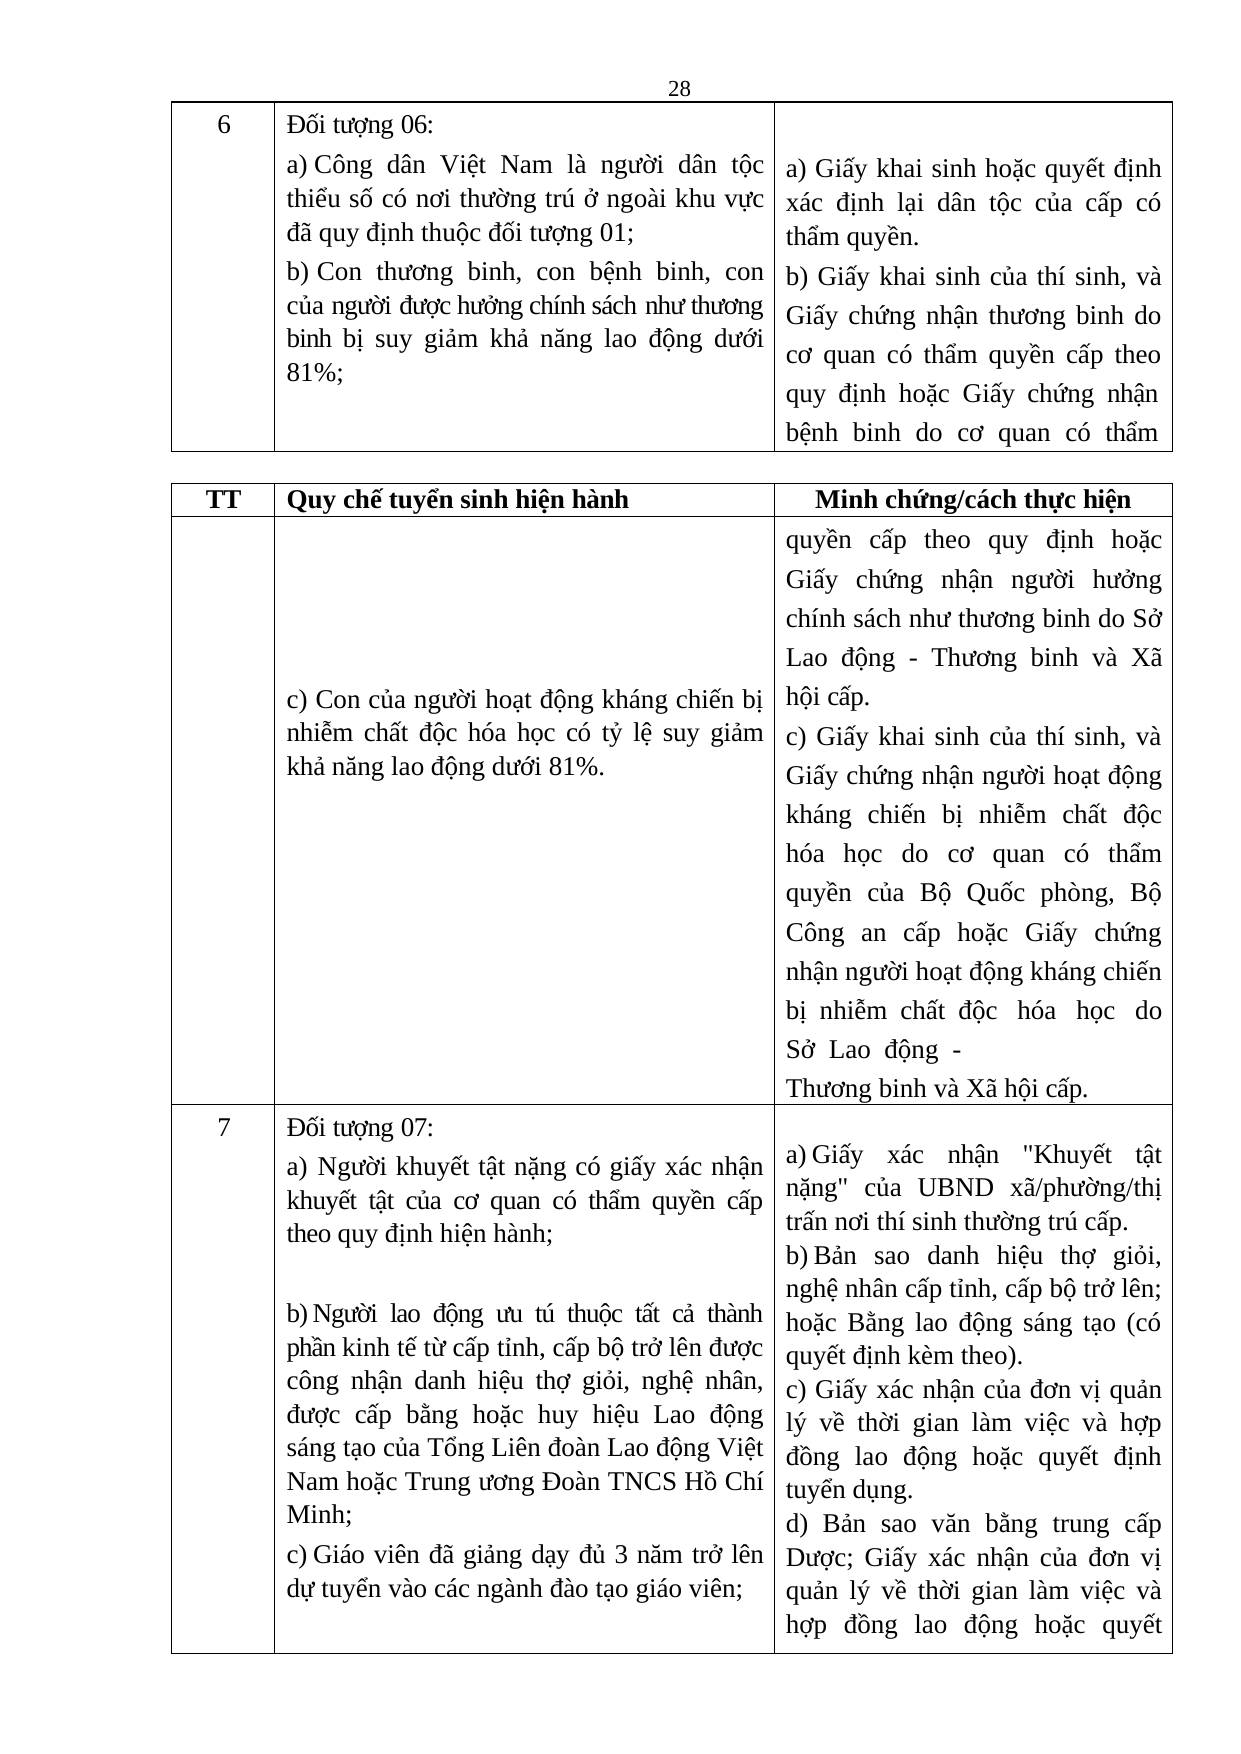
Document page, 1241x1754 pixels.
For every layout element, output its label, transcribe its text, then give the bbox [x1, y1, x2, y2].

table_cell Đối tượng 06: Công dân Việt Nam là người dân tộc thiểu số có nơi thường trú ở ngoài khu vực đã quy định thuộc đối tượng 01; Con thương binh, con bệnh binh, con của người được hưởng chính sách như thương binh bị suy giảm khả năng lao động dưới 81%; [275, 103, 774, 451]
table_header Minh chứng/cách thực hiện [775, 484, 1172, 516]
table_header Quy chế tuyển sinh hiện hành [275, 484, 774, 516]
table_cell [275, 1105, 774, 1653]
table_cell 6 [172, 103, 274, 451]
table_cell c) Con của người hoạt động kháng chiến bị nhiễm chất độc hóa học có tỷ lệ suy giảm khả năng lao động dưới 81%. [275, 517, 774, 1103]
table_cell quyền cấp theo quy định hoặc Giấy chứng nhận người hưởng chính sách như thương binh do Sở Lao động - Thương binh và Xã hội cấp. c) Giấy khai sinh của thí sinh, và Giấy chứng nhận người hoạt động kháng chiến bị nhiễm chất độc hóa học do cơ quan có thẩm quyền của Bộ Quốc phòng, Bộ Công an cấp hoặc Giấy chứng nhận người hoạt động kháng chiến bị nhiễm chất độc hóa học do Sở Lao động - Thương binh và Xã hội cấp. [775, 517, 1172, 1103]
table_header TT [172, 484, 274, 516]
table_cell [775, 1105, 1172, 1653]
table_cell [172, 517, 274, 1103]
table_cell 7 [172, 1105, 274, 1653]
table_cell Giấy khai sinh hoặc quyết định xác định lại dân tộc của cấp có thẩm quyền. Giấy khai sinh của thí sinh, và Giấy chứng nhận thương binh do cơ quan có thẩm quyền cấp theo quy định hoặc Giấy chứng nhận bệnh binh do cơ quan có thẩm [775, 103, 1172, 451]
